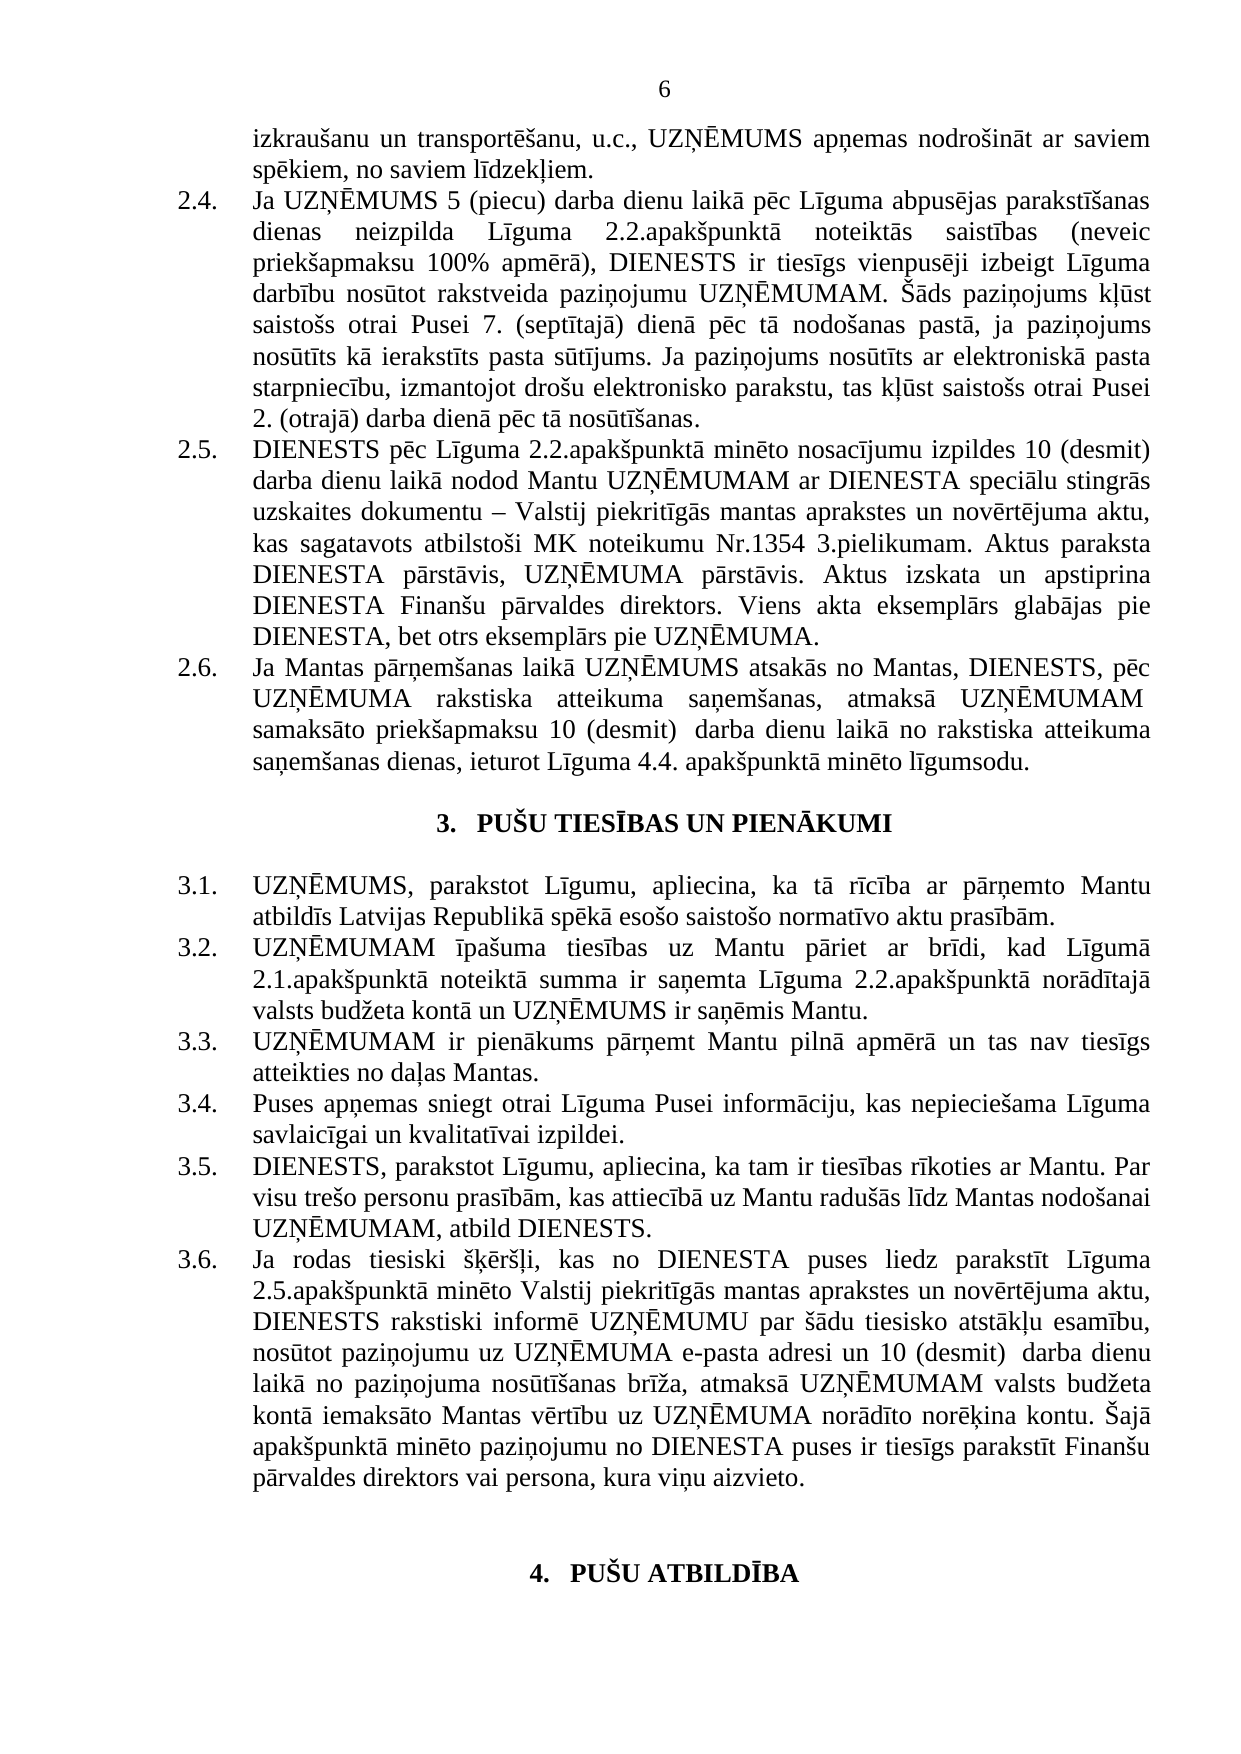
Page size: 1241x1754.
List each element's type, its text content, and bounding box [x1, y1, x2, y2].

list UZŅĒMUMAM īpašuma tiesības uz Mantu pāriet ar brīdi, kad Līgumā 2.1.apakšpunktā noteiktā summa ir saņemta Līguma 2.2.apakšpunktā norādītajā valsts budžeta kontā un UZŅĒMUMS ir saņēmis Mantu. [177, 932, 1152, 1025]
list UZŅĒMUMAM ir pienākums pārņemt Mantu pilnā apmērā un tas nav tiesīgs atteikties no daļas Mantas. [177, 1025, 1152, 1087]
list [177, 122, 1152, 184]
list Ja UZŅĒMUMS 5 (piecu) darba dienu laikā pēc Līguma abpusējas parakstīšanas dienas neizpilda Līguma 2.2.apakšpunktā noteiktās saistības (neveic priekšapmaksu 100% apmērā), DIENESTS ir tiesīgs vienpusēji izbeigt Līguma darbību nosūtot rakstveida paziņojumu UZŅĒMUMAM. Šāds paziņojums kļūst saistošs otrai Pusei 7. (septītajā) dienā pēc tā nodošanas pastā, ja paziņojums nosūtīts kā ierakstīts pasta sūtījums. Ja paziņojums nosūtīts ar elektroniskā pasta starpniecību, izmantojot drošu elektronisko parakstu, tas kļūst saistošs otrai Pusei 2. (otrajā) darba dienā pēc tā nosūtīšanas. [177, 184, 1152, 433]
list Puses apņemas sniegt otrai Līguma Pusei informāciju, kas nepieciešama Līguma savlaicīgai un kvalitatīvai izpildei. [177, 1087, 1152, 1149]
list UZŅĒMUMS, parakstot Līgumu, apliecina, ka tā rīcība ar pārņemto Mantu atbildīs Latvijas Republikā spēkā esošo saistošo normatīvo aktu prasībām. [177, 869, 1152, 932]
list Ja rodas tiesiski šķēršļi, kas no DIENESTA puses liedz parakstīt Līguma 2.5.apakšpunktā minēto Valstij piekritīgās mantas aprakstes un novērtējuma aktu, DIENESTS rakstiski informē UZŅĒMUMU par šādu tiesisko atstākļu esamību, nosūtot paziņojumu uz UZŅĒMUMA e-pasta adresi un 10 (desmit) darba dienu laikā no paziņojuma nosūtīšanas brīža, atmaksā UZŅĒMUMAM valsts budžeta kontā iemaksāto Mantas vērtību uz UZŅĒMUMA norādīto norēķina kontu. Šajā apakšpunktā minēto paziņojumu no DIENESTA puses ir tiesīgs parakstīt Finanšu pārvaldes direktors vai persona, kura viņu aizvieto. [177, 1243, 1152, 1492]
list Ja Mantas pārņemšanas laikā UZŅĒMUMS atsakās no Mantas, DIENESTS, pēc UZŅĒMUMA rakstiska atteikuma saņemšanas, atmaksā UZŅĒMUMAM samaksāto priekšapmaksu 10 (desmit) darba dienu laikā no rakstiska atteikuma saņemšanas dienas, ieturot Līguma 4.4. apakšpunktā minēto līgumsodu. [177, 651, 1152, 776]
list DIENESTS, parakstot Līgumu, apliecina, ka tam ir tiesības rīkoties ar Mantu. Par visu trešo personu prasībām, kas attiecībā uz Mantu radušās līdz Mantas nodošanai UZŅĒMUMAM, atbild DIENESTS. [177, 1149, 1152, 1243]
list PUŠU ATBILDĪBA [177, 1557, 1152, 1588]
list PUŠU TIESĪBAS UN PIENĀKUMI [177, 807, 1152, 838]
list DIENESTS pēc Līguma 2.2.apakšpunktā minēto nosacījumu izpildes 10 (desmit) darba dienu laikā nodod Mantu UZŅĒMUMAM ar DIENESTA speciālu stingrās uzskaites dokumentu – Valstij piekritīgās mantas aprakstes un novērtējuma aktu, kas sagatavots atbilstoši MK noteikumu Nr.1354 3.pielikumam. Aktus paraksta DIENESTA pārstāvis, UZŅĒMUMA pārstāvis. Aktus izskata un apstiprina DIENESTA Finanšu pārvaldes direktors. Viens akta eksemplārs glabājas pie DIENESTA, bet otrs eksemplārs pie UZŅĒMUMA. [177, 433, 1152, 651]
